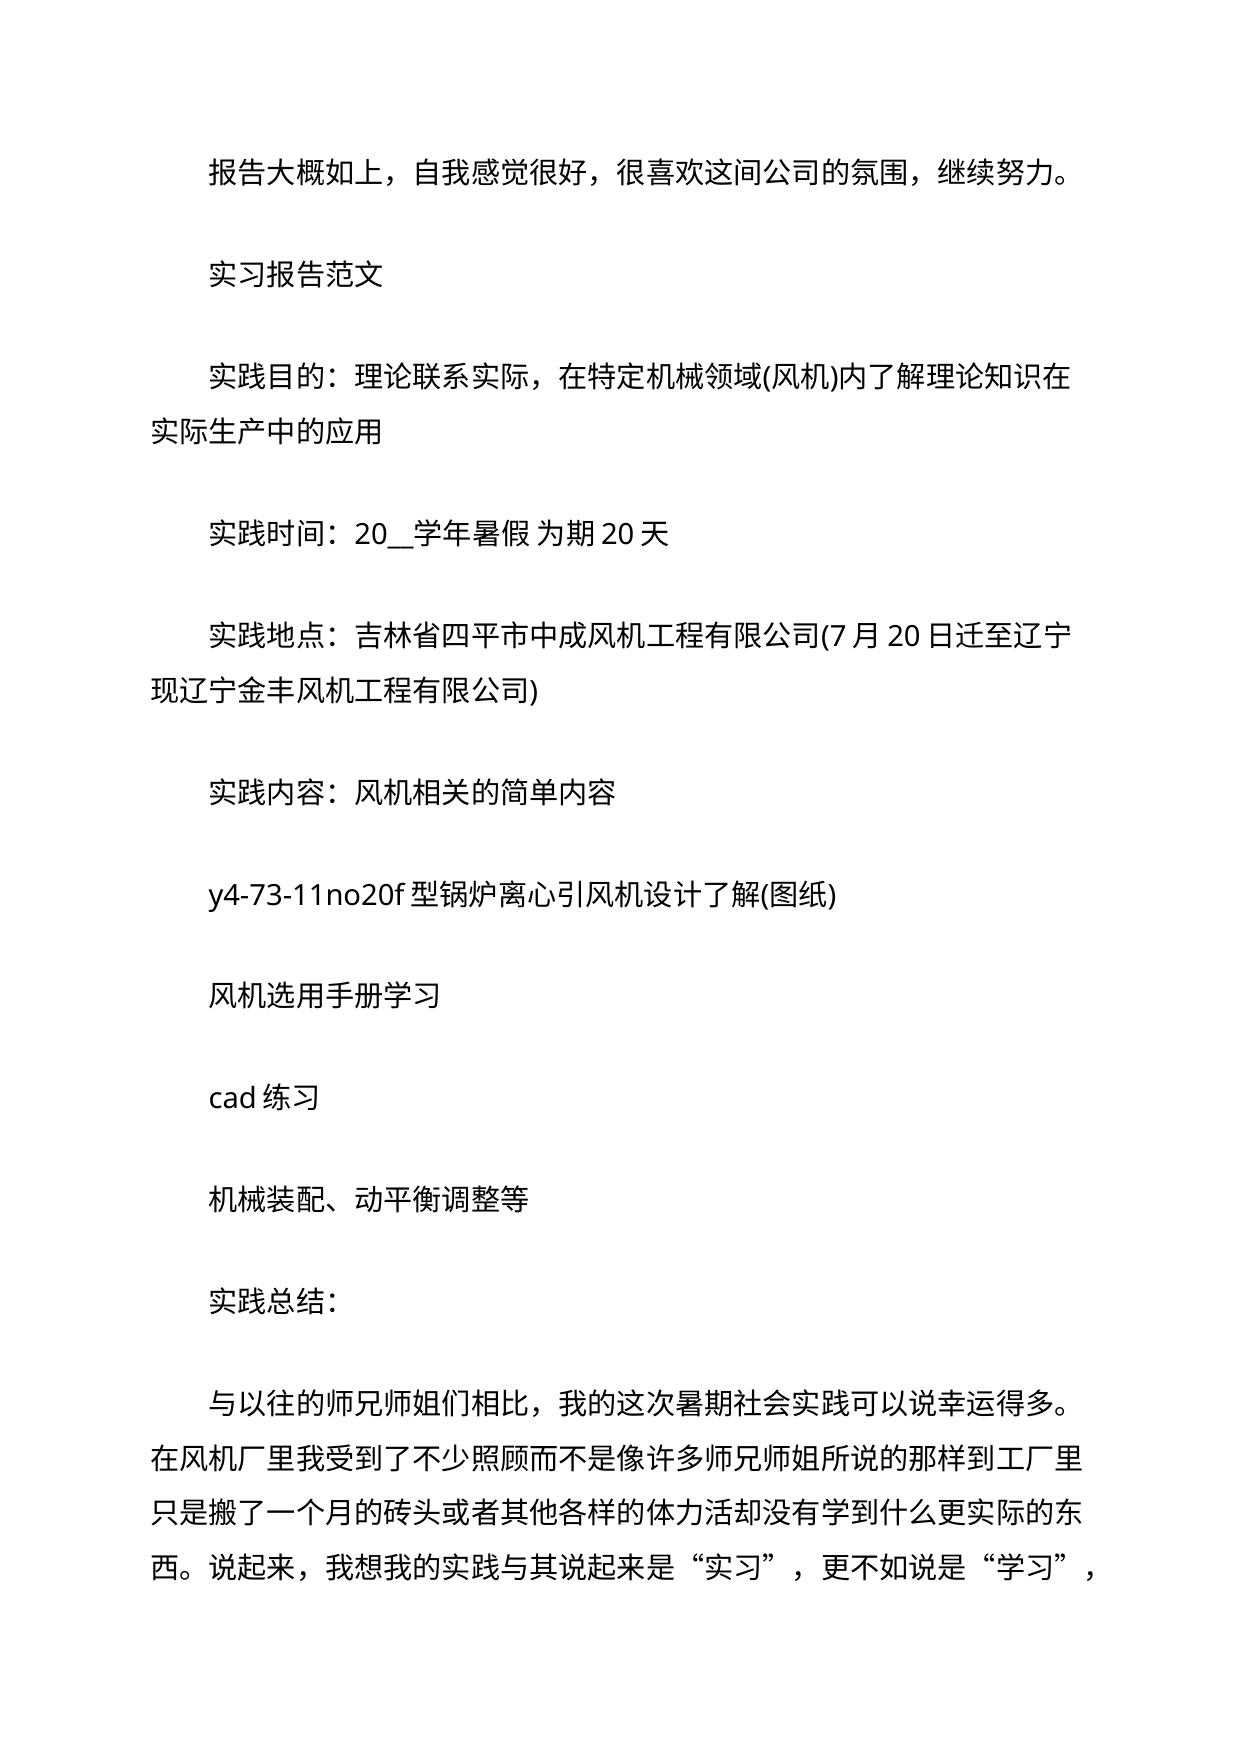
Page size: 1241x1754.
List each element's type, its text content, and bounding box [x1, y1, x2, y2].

text 报告大概如上，自我感觉很好，很喜欢这间公司的氛围，继续努力。 [150, 150, 1090, 192]
text 实践内容：风机相关的简单内容 [150, 769, 1090, 812]
text 实习报告范文 [150, 252, 1090, 294]
text 机械装配、动平衡调整等 [150, 1177, 1090, 1219]
text 实践时间：20__学年暑假 为期20天 [150, 510, 1090, 553]
text cad练习 [150, 1075, 1090, 1117]
text y4-73-11no20f型锅炉离心引风机设计了解(图纸) [150, 871, 1090, 913]
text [150, 1380, 1090, 1587]
text 实践地点：吉林省四平市中成风机工程有限公司(7月20日迁至辽宁 现辽宁金丰风机工程有限公司) [150, 612, 1090, 710]
text 实践目的：理论联系实际，在特定机械领域(风机)内了解理论知识在实际生产中的应用 [150, 353, 1090, 451]
text 风机选用手册学习 [150, 973, 1090, 1015]
text 实践总结： [150, 1278, 1090, 1321]
